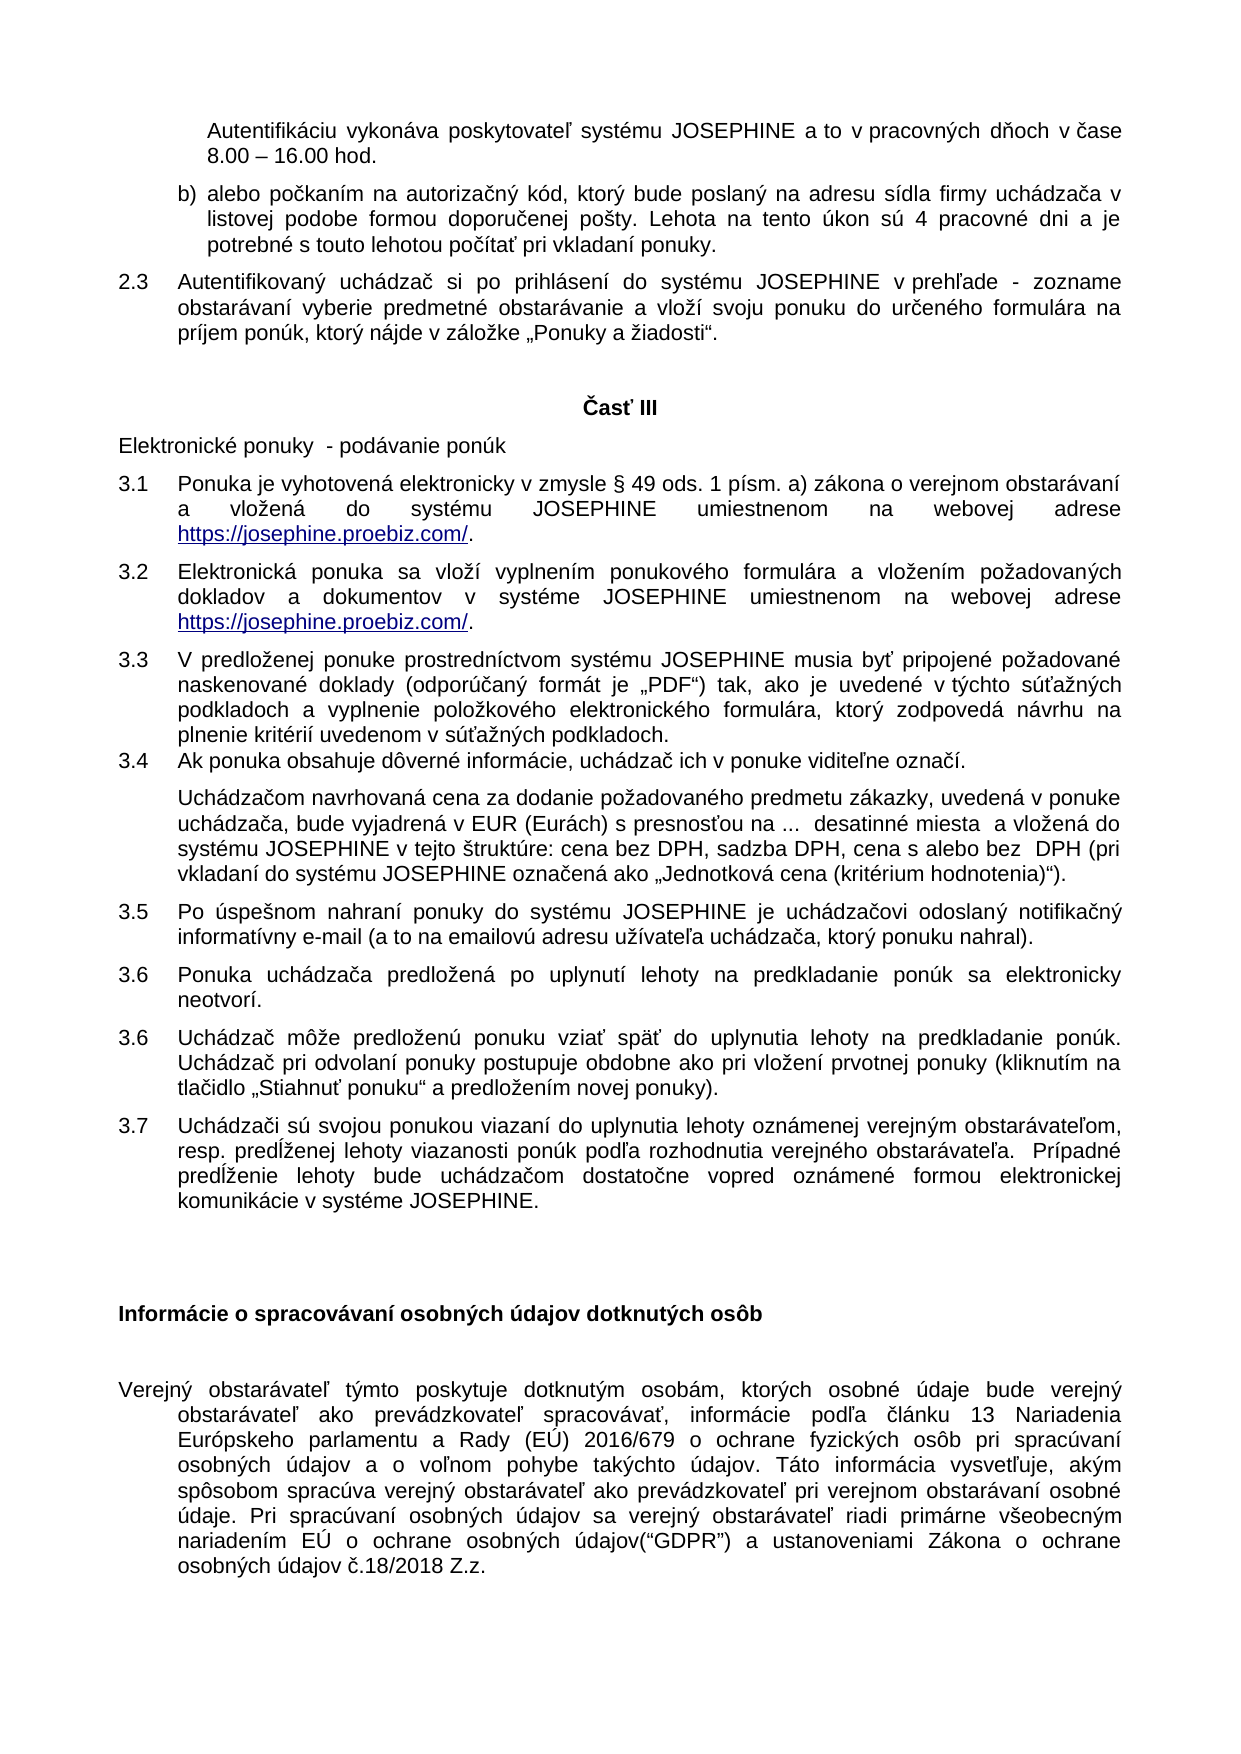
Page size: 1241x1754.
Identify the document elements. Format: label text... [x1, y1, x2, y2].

list Uchádzači sú svojou ponukou viazaní do uplynutia lehoty oznámenej verejným obstarávateľom, resp. predĺženej lehoty viazanosti ponúk podľa rozhodnutia verejného obstarávateľa. Prípadné predĺženie lehoty bude uchádzačom dostatočne vopred oznámené formou elektronickej komunikácie v systéme JOSEPHINE. [118, 1112, 1122, 1213]
text b) alebo počkaním na autorizačný kód, ktorý bude poslaný na adresu sídla firmy uchádzača v listovej podobe formou doporučenej pošty. Lehota na tento úkon sú 4 pracovné dni a je potrebné s touto lehotou počítať pri vkladaní ponuky. [177, 181, 1122, 257]
text 3.2 Elektronická ponuka sa vloží vyplnením ponukového formulára a vložením požadovaných dokladov a dokumentov v systéme JOSEPHINE umiestnenom na webovej adrese https://josephine.proebiz.com/. [118, 558, 1122, 634]
text Verejný obstarávateľ týmto poskytuje dotknutým osobám, ktorých osobné údaje bude verejný obstarávateľ ako prevádzkovateľ spracovávať, informácie podľa článku 13 Nariadenia Európskeho parlamentu a Rady (EÚ) 2016/679 o ochrane fyzických osôb pri spracúvaní osobných údajov a o voľnom pohybe takýchto údajov. Táto informácia vysvetľuje, akým spôsobom spracúva verejný obstarávateľ ako prevádzkovateľ pri verejnom obstarávaní osobné údaje. Pri spracúvaní osobných údajov sa verejný obstarávateľ riadi primárne všeobecným nariadením EÚ o ochrane osobných údajov(“GDPR”) a ustanoveniami Zákona o ochrane osobných údajov č.18/2018 Z.z. [118, 1377, 1122, 1578]
text 3.6 Uchádzač môže predloženú ponuku vziať späť do uplynutia lehoty na predkladanie ponúk. Uchádzač pri odvolaní ponuky postupuje obdobne ako pri vložení prvotnej ponuky (kliknutím na tlačidlo „Stiahnuť ponuku“ a predložením novej ponuky). [118, 1024, 1122, 1100]
text 3.5 Po úspešnom nahraní ponuky do systému JOSEPHINE je uchádzačovi odoslaný notifikačný informatívny e-mail (a to na emailovú adresu užívateľa uchádzača, ktorý ponuku nahral). [118, 898, 1122, 949]
subtitle Elektronické ponuky - podávanie ponúk [118, 433, 1122, 458]
text Časť III [118, 395, 1122, 420]
list Ponuka je vyhotovená elektronicky v zmysle § 49 ods. 1 písm. a) zákona o verejnom obstarávaní a vložená do systému JOSEPHINE umiestnenom na webovej adrese https://josephine.proebiz.com/. [118, 470, 1122, 546]
text Uchádzačom navrhovaná cena za dodanie požadovaného predmetu zákazky, uvedená v ponuke uchádzača, bude vyjadrená v EUR (Eurách) s presnosťou na ... desatinné miesta a vložená do systému JOSEPHINE v tejto štruktúre: cena bez DPH, sadzba DPH, cena s alebo bez DPH (pri vkladaní do systému JOSEPHINE označená ako „Jednotková cena (kritérium hodnotenia)“). [118, 785, 1122, 886]
text 2.3 Autentifikovaný uchádzač si po prihlásení do systému JOSEPHINE v prehľade - zozname obstarávaní vyberie predmetné obstarávanie a vloží svoju ponuku do určeného formulára na príjem ponúk, ktorý nájde v záložke „Ponuky a žiadosti“. [118, 269, 1122, 345]
list Ak ponuka obsahuje dôverné informácie, uchádzač ich v ponuke viditeľne označí. [118, 747, 1122, 773]
subtitle Informácie o spracovávaní osobných údajov dotknutých osôb [118, 1301, 1122, 1326]
list Ponuka uchádzača predložená po uplynutí lehoty na predkladanie ponúk sa elektronicky neotvorí. [118, 961, 1122, 1012]
list V predloženej ponuke prostredníctvom systému JOSEPHINE musia byť pripojené požadované naskenované doklady (odporúčaný formát je „PDF“) tak, ako je uvedené v týchto súťažných podkladoch a vyplnenie položkového elektronického formulára, ktorý zodpovedá návrhu na plnenie kritérií uvedenom v súťažných podkladoch. [118, 647, 1122, 747]
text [177, 118, 1122, 168]
